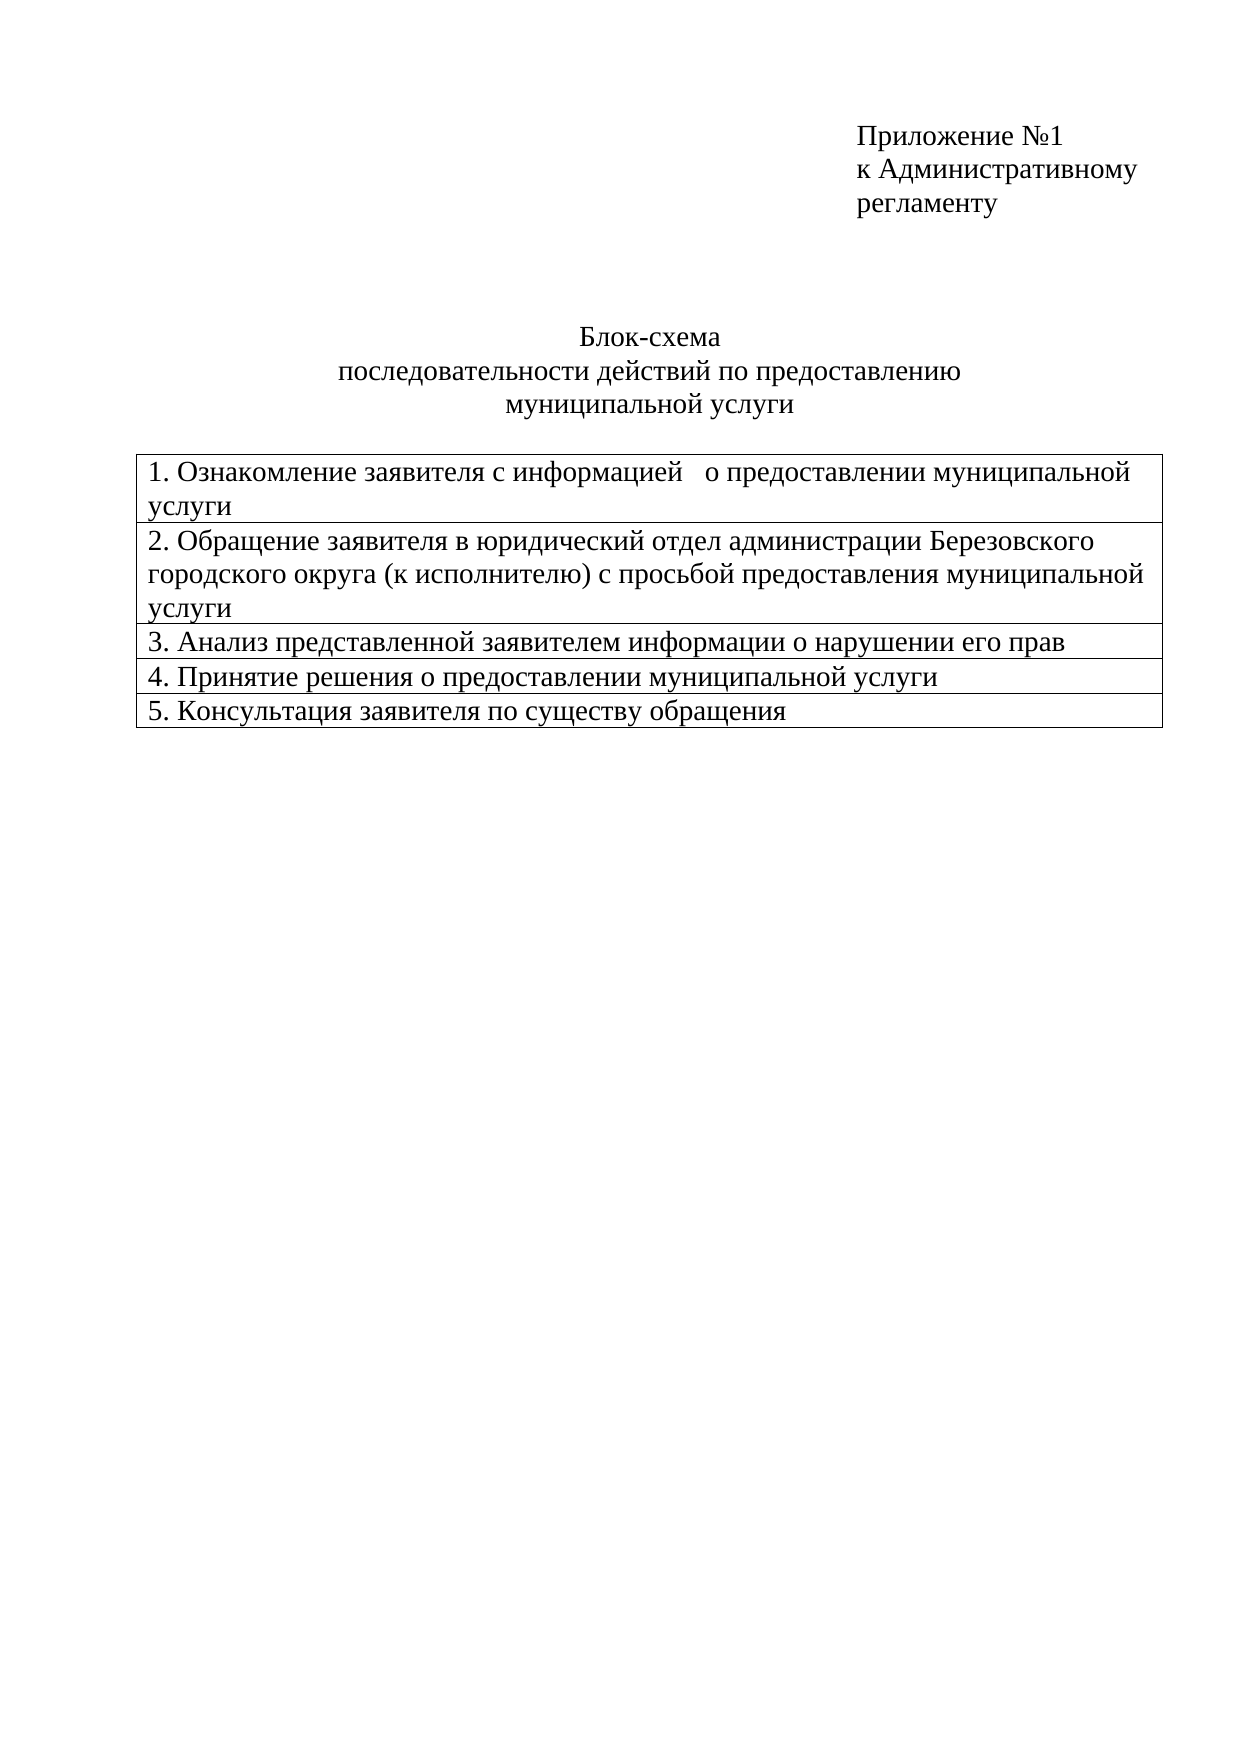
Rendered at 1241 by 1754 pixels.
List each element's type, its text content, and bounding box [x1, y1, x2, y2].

text Приложение №1 [148, 118, 1152, 152]
table_cell 3. Анализ представленной заявителем информации о нарушении его прав [137, 624, 1162, 658]
text регламенту [148, 185, 1152, 219]
text к Административному [148, 152, 1152, 185]
table_cell 5. Консультация заявителя по существу обращения [137, 694, 1162, 727]
table_cell 2. Обращение заявителя в юридический отдел администрации Березовского городского округа (к исполнителю) с просьбой предоставления муниципальной услуги [137, 523, 1162, 623]
table_cell 4. Принятие решения о предоставлении муниципальной услуги [137, 659, 1162, 692]
table_header 1. Ознакомление заявителя с информацией о предоставлении муниципальной услуги [137, 455, 1162, 522]
text муниципальной услуги [148, 386, 1152, 420]
text Блок-схема [148, 319, 1152, 353]
text последовательности действий по предоставлению [148, 353, 1152, 386]
